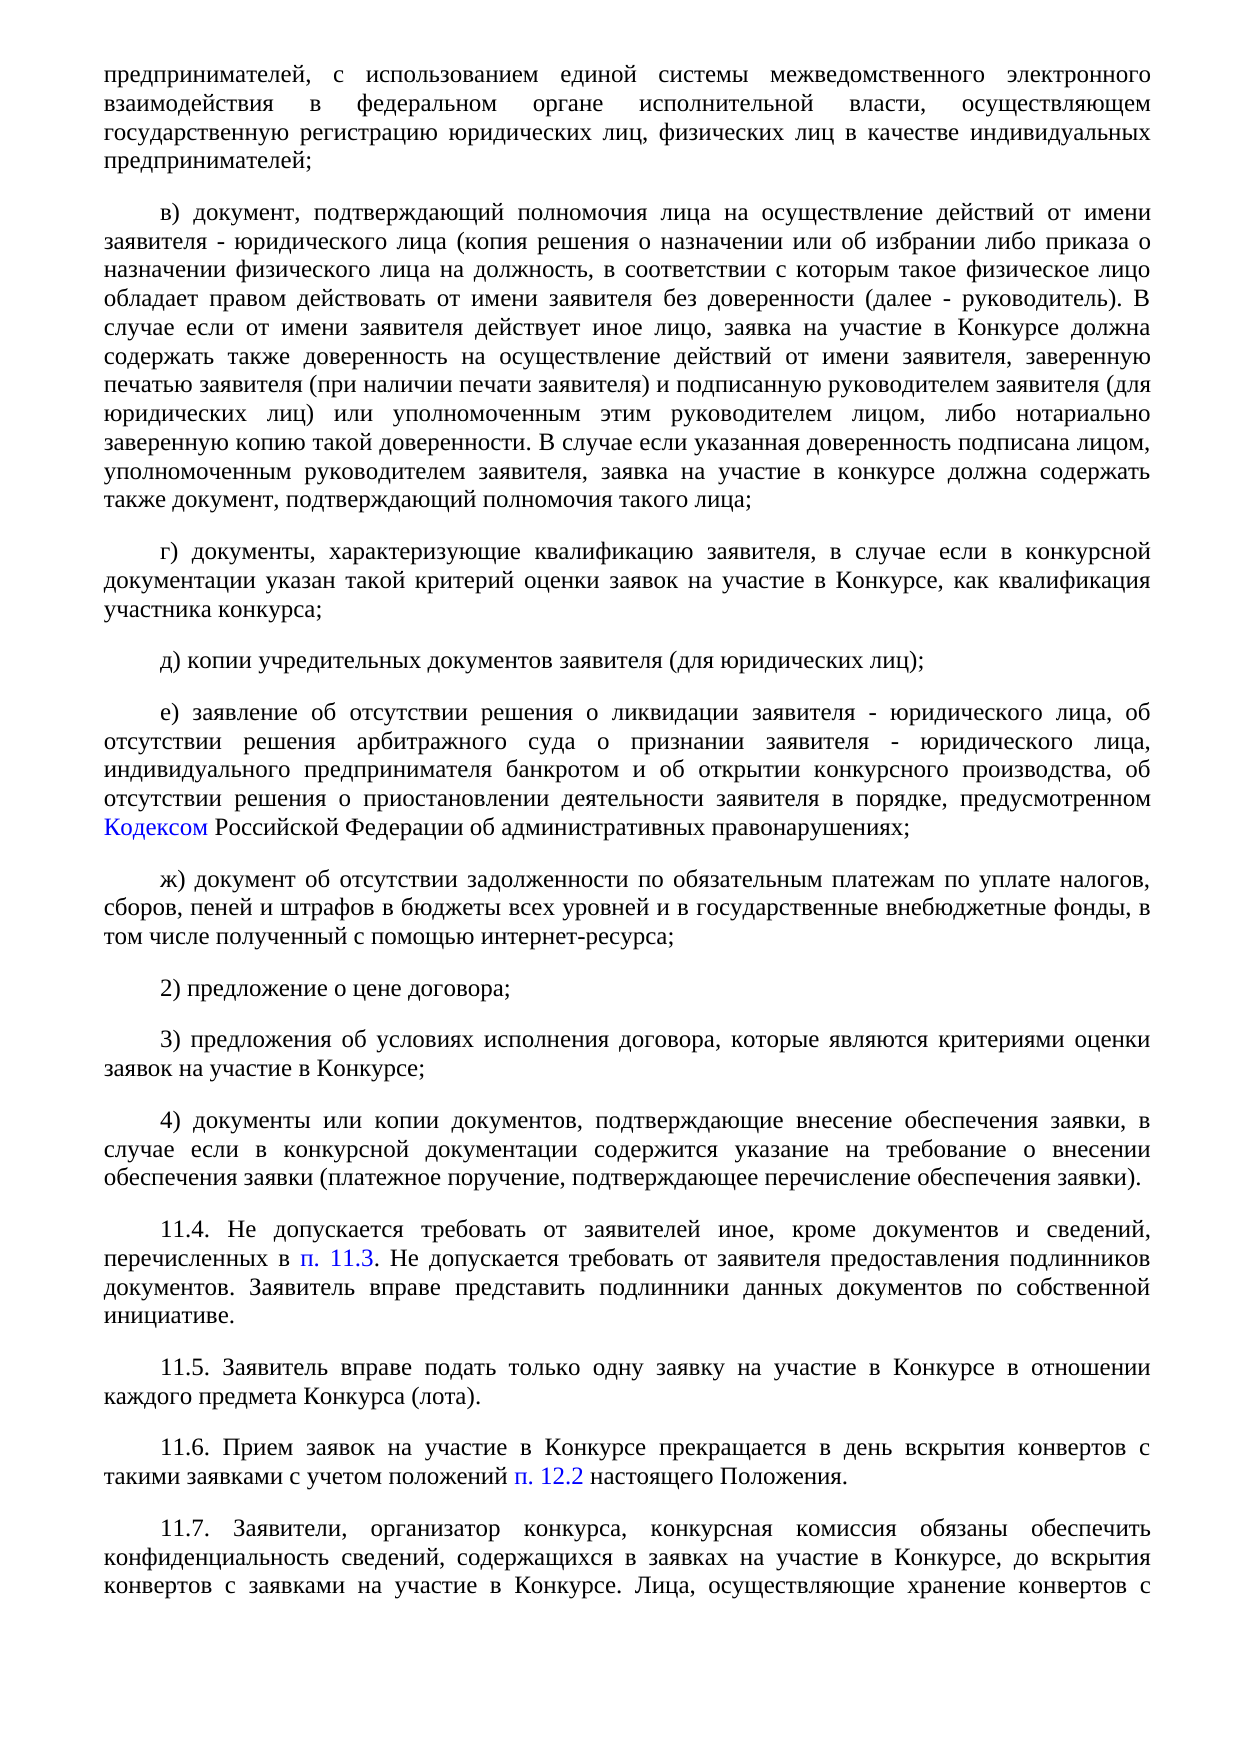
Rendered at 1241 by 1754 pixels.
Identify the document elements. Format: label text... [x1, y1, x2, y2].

text 4) документы или копии документов, подтверждающие внесение обеспечения заявки, в случае если в конкурсной документации содержится указание на требование о внесении обеспечения заявки (платежное поручение, подтверждающее перечисление обеспечения заявки). [103, 1105, 1152, 1191]
text е) заявление об отсутствии решения о ликвидации заявителя - юридического лица, об отсутствии решения арбитражного суда о признании заявителя - юридического лица, индивидуального предпринимателя банкротом и об открытии конкурсного производства, об отсутствии решения о приостановлении деятельности заявителя в порядке, предусмотренном Кодексом Российской Федерации об административных правонарушениях; [103, 697, 1152, 841]
text 11.6. Прием заявок на участие в Конкурсе прекращается в день вскрытия конвертов с такими заявками с учетом положений п. 12.2 настоящего Положения. [103, 1432, 1152, 1490]
text 11.5. Заявитель вправе подать только одну заявку на участие в Конкурсе в отношении каждого предмета Конкурса (лота). [103, 1352, 1152, 1409]
text г) документы, характеризующие квалификацию заявителя, в случае если в конкурсной документации указан такой критерий оценки заявок на участие в Конкурсе, как квалификация участника конкурса; [103, 536, 1152, 622]
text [103, 59, 1152, 174]
text д) копии учредительных документов заявителя (для юридических лиц); [103, 645, 1152, 674]
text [103, 1513, 1152, 1599]
text в) документ, подтверждающий полномочия лица на осуществление действий от имени заявителя - юридического лица (копия решения о назначении или об избрании либо приказа о назначении физического лица на должность, в соответствии с которым такое физическое лицо обладает правом действовать от имени заявителя без доверенности (далее - руководитель). В случае если от имени заявителя действует иное лицо, заявка на участие в Конкурсе должна содержать также доверенность на осуществление действий от имени заявителя, заверенную печатью заявителя (при наличии печати заявителя) и подписанную руководителем заявителя (для юридических лиц) или уполномоченным этим руководителем лицом, либо нотариально заверенную копию такой доверенности. В случае если указанная доверенность подписана лицом, уполномоченным руководителем заявителя, заявка на участие в конкурсе должна содержать также документ, подтверждающий полномочия такого лица; [103, 197, 1152, 513]
text 2) предложение о цене договора; [103, 973, 1152, 1002]
text ж) документ об отсутствии задолженности по обязательным платежам по уплате налогов, сборов, пеней и штрафов в бюджеты всех уровней и в государственные внебюджетные фонды, в том числе полученный с помощью интернет-ресурса; [103, 864, 1152, 950]
text 3) предложения об условиях исполнения договора, которые являются критериями оценки заявок на участие в Конкурсе; [103, 1024, 1152, 1082]
text 11.4. Не допускается требовать от заявителей иное, кроме документов и сведений, перечисленных в п. 11.3. Не допускается требовать от заявителя предоставления подлинников документов. Заявитель вправе представить подлинники данных документов по собственной инициативе. [103, 1214, 1152, 1329]
